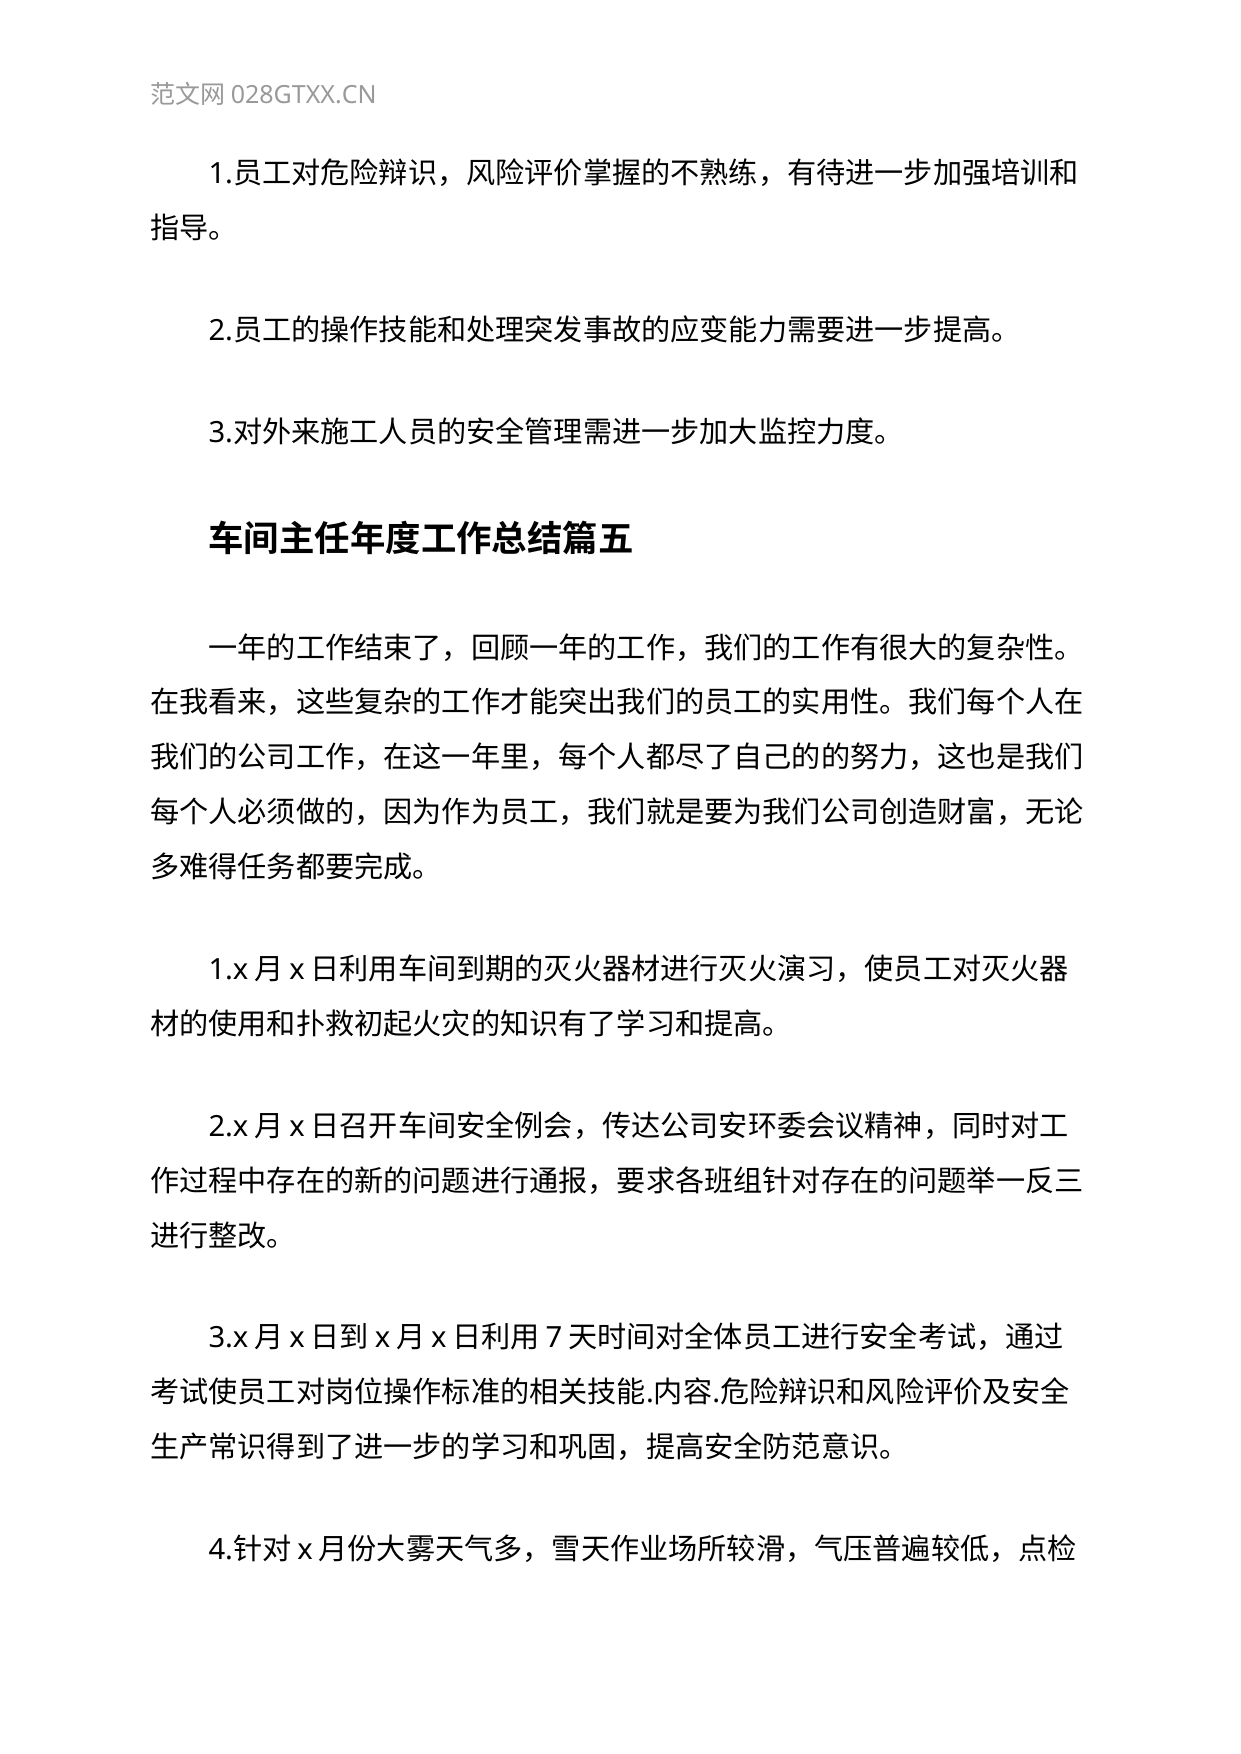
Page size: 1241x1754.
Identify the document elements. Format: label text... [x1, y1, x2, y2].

text 2.x月x日召开车间安全例会，传达公司安环委会议精神，同时对工作过程中存在的新的问题进行通报，要求各班组针对存在的问题举一反三进行整改。 [150, 1102, 1090, 1254]
text 一年的工作结束了，回顾一年的工作，我们的工作有很大的复杂性。在我看来，这些复杂的工作才能突出我们的员工的实用性。我们每个人在我们的公司工作，在这一年里，每个人都尽了自己的的努力，这也是我们每个人必须做的，因为作为员工，我们就是要为我们公司创造财富，无论多难得任务都要完成。 [150, 624, 1090, 886]
text 1.x月x日利用车间到期的灭火器材进行灭火演习，使员工对灭火器材的使用和扑救初起火灾的知识有了学习和提高。 [150, 946, 1090, 1043]
text 3.对外来施工人员的安全管理需进一步加大监控力度。 [150, 409, 1090, 451]
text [150, 1526, 1090, 1568]
text 3.x月x日到x月x日利用7天时间对全体员工进行安全考试，通过考试使员工对岗位操作标准的相关技能.内容.危险辩识和风险评价及安全生产常识得到了进一步的学习和巩固，提高安全防范意识。 [150, 1314, 1090, 1466]
text 2.员工的操作技能和处理突发事故的应变能力需要进一步提高。 [150, 307, 1090, 349]
text 车间主任年度工作总结篇五 [150, 511, 1090, 562]
text 1.员工对危险辩识，风险评价掌握的不熟练，有待进一步加强培训和指导。 [150, 150, 1090, 247]
